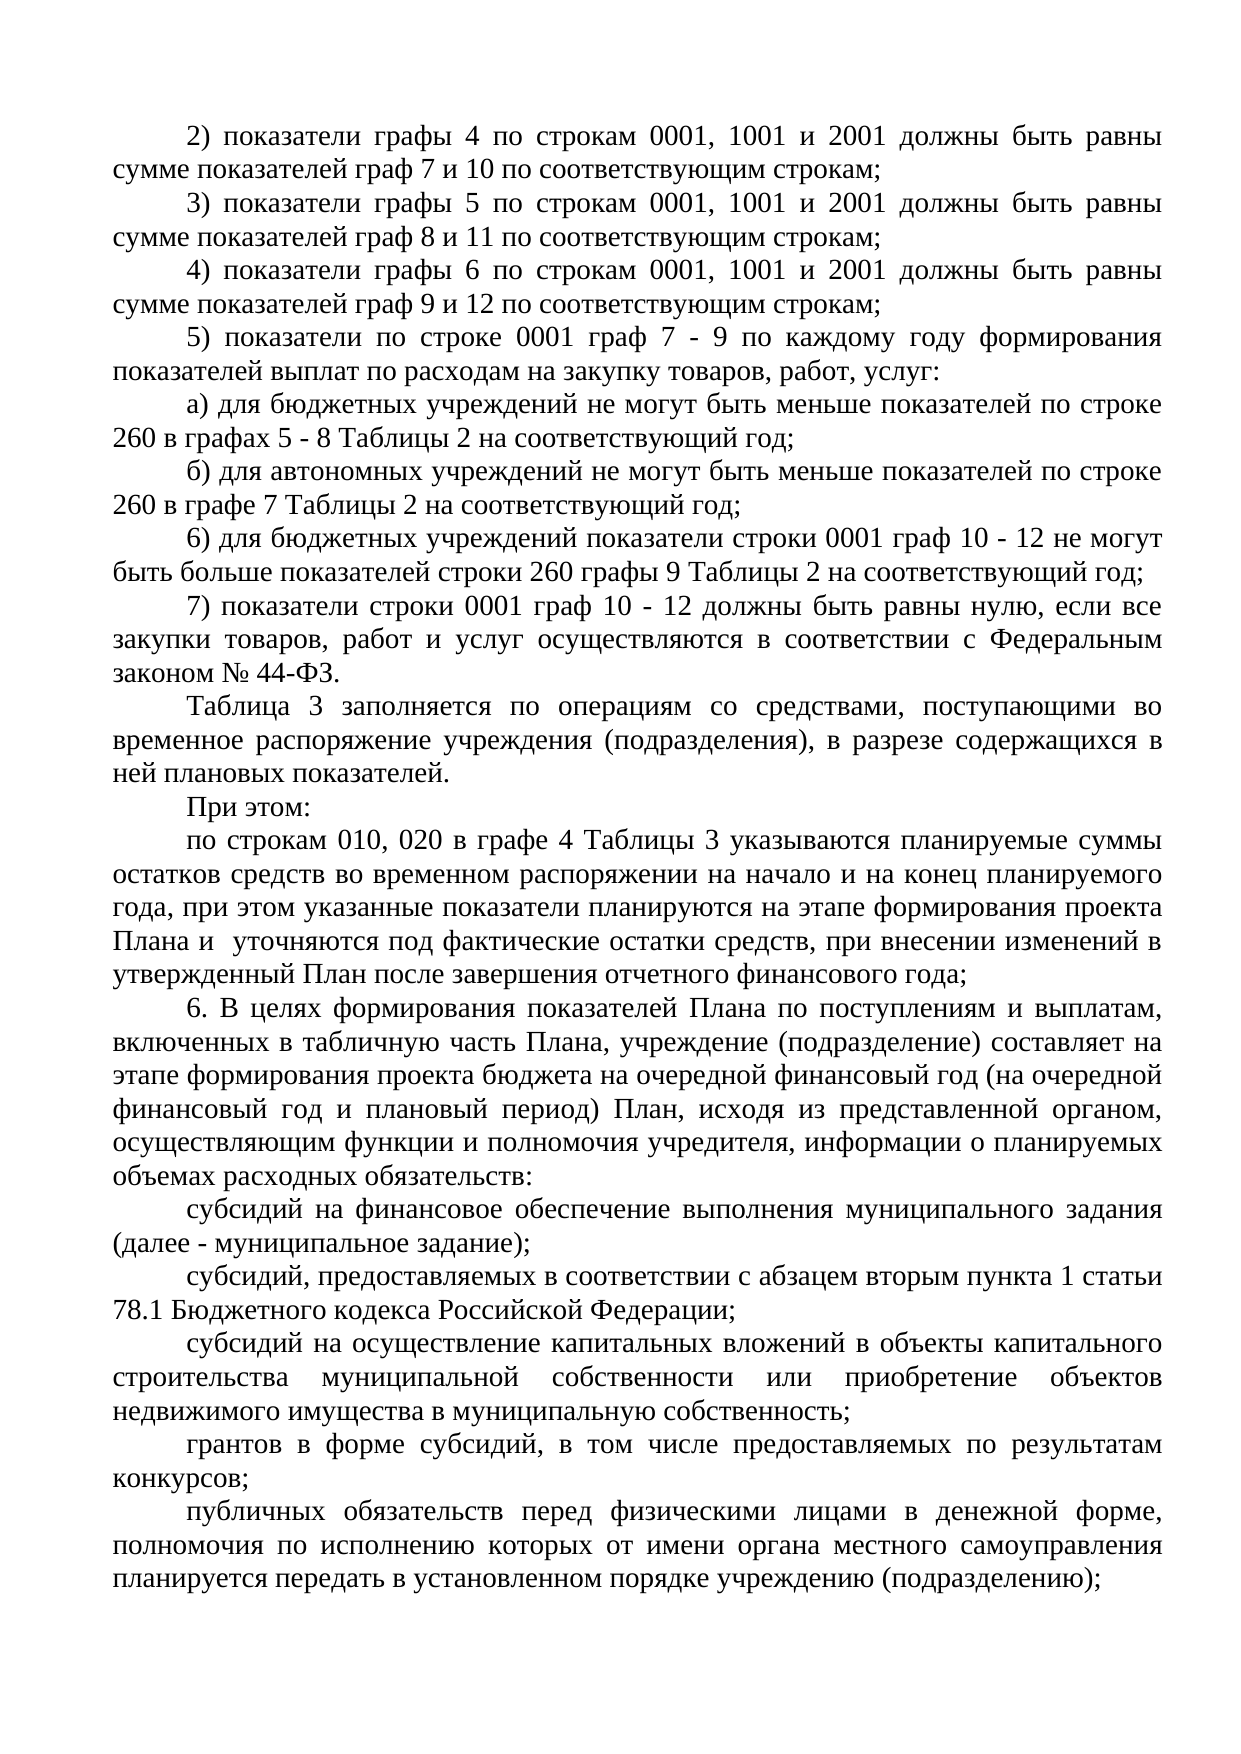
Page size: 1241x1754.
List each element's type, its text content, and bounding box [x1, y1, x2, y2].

text 6. В целях формирования показателей Плана по поступлениям и выплатам, включенных в табличную часть Плана, учреждение (подразделение) составляет на этапе формирования проекта бюджета на очередной финансовый год (на очередной финансовый год и плановый период) План, исходя из представленной органом, осуществляющим функции и полномочия учредителя, информации о планируемых объемах расходных обязательств: [112, 990, 1163, 1191]
text субсидий на финансовое обеспечение выполнения муниципального задания (далее - муниципальное задание); [112, 1191, 1163, 1258]
text по строкам 010, 020 в графе 4 Таблицы 3 указываются планируемые суммы остатков средств во временном распоряжении на начало и на конец планируемого года, при этом указанные показатели планируются на этапе формирования проекта Плана и уточняются под фактические остатки средств, при внесении изменений в утвержденный План после завершения отчетного финансового года; [112, 822, 1163, 990]
text грантов в форме субсидий, в том числе предоставляемых по результатам конкурсов; [112, 1426, 1163, 1493]
text 6) для бюджетных учреждений показатели строки 0001 граф 10 - 12 не могут быть больше показателей строки 260 графы 9 Таблицы 2 на соответствующий год; [112, 521, 1163, 588]
text 2) показатели графы 4 по строкам 0001, 1001 и 2001 должны быть равны сумме показателей граф 7 и 10 по соответствующим строкам; [112, 118, 1163, 185]
text 3) показатели графы 5 по строкам 0001, 1001 и 2001 должны быть равны сумме показателей граф 8 и 11 по соответствующим строкам; [112, 185, 1163, 252]
text б) для автономных учреждений не могут быть меньше показателей по строке 260 в графе 7 Таблицы 2 на соответствующий год; [112, 453, 1163, 521]
text Таблица 3 заполняется по операциям со средствами, поступающими во временное распоряжение учреждения (подразделения), в разрезе содержащихся в ней плановых показателей. [112, 688, 1163, 789]
text 7) показатели строки 0001 граф 10 - 12 должны быть равны нулю, если все закупки товаров, работ и услуг осуществляются в соответствии с Федеральным законом № 44-ФЗ. [112, 588, 1163, 688]
text 4) показатели графы 6 по строкам 0001, 1001 и 2001 должны быть равны сумме показателей граф 9 и 12 по соответствующим строкам; [112, 252, 1163, 319]
text При этом: [112, 789, 1163, 822]
text 5) показатели по строке 0001 граф 7 - 9 по каждому году формирования показателей выплат по расходам на закупку товаров, работ, услуг: [112, 319, 1163, 386]
text а) для бюджетных учреждений не могут быть меньше показателей по строке 260 в графах 5 - 8 Таблицы 2 на соответствующий год; [112, 386, 1163, 453]
text публичных обязательств перед физическими лицами в денежной форме, полномочия по исполнению которых от имени органа местного самоуправления планируется передать в установленном порядке учреждению (подразделению); [112, 1493, 1163, 1594]
text субсидий, предоставляемых в соответствии с абзацем вторым пункта 1 статьи 78.1 Бюджетного кодекса Российской Федерации; [112, 1258, 1163, 1326]
